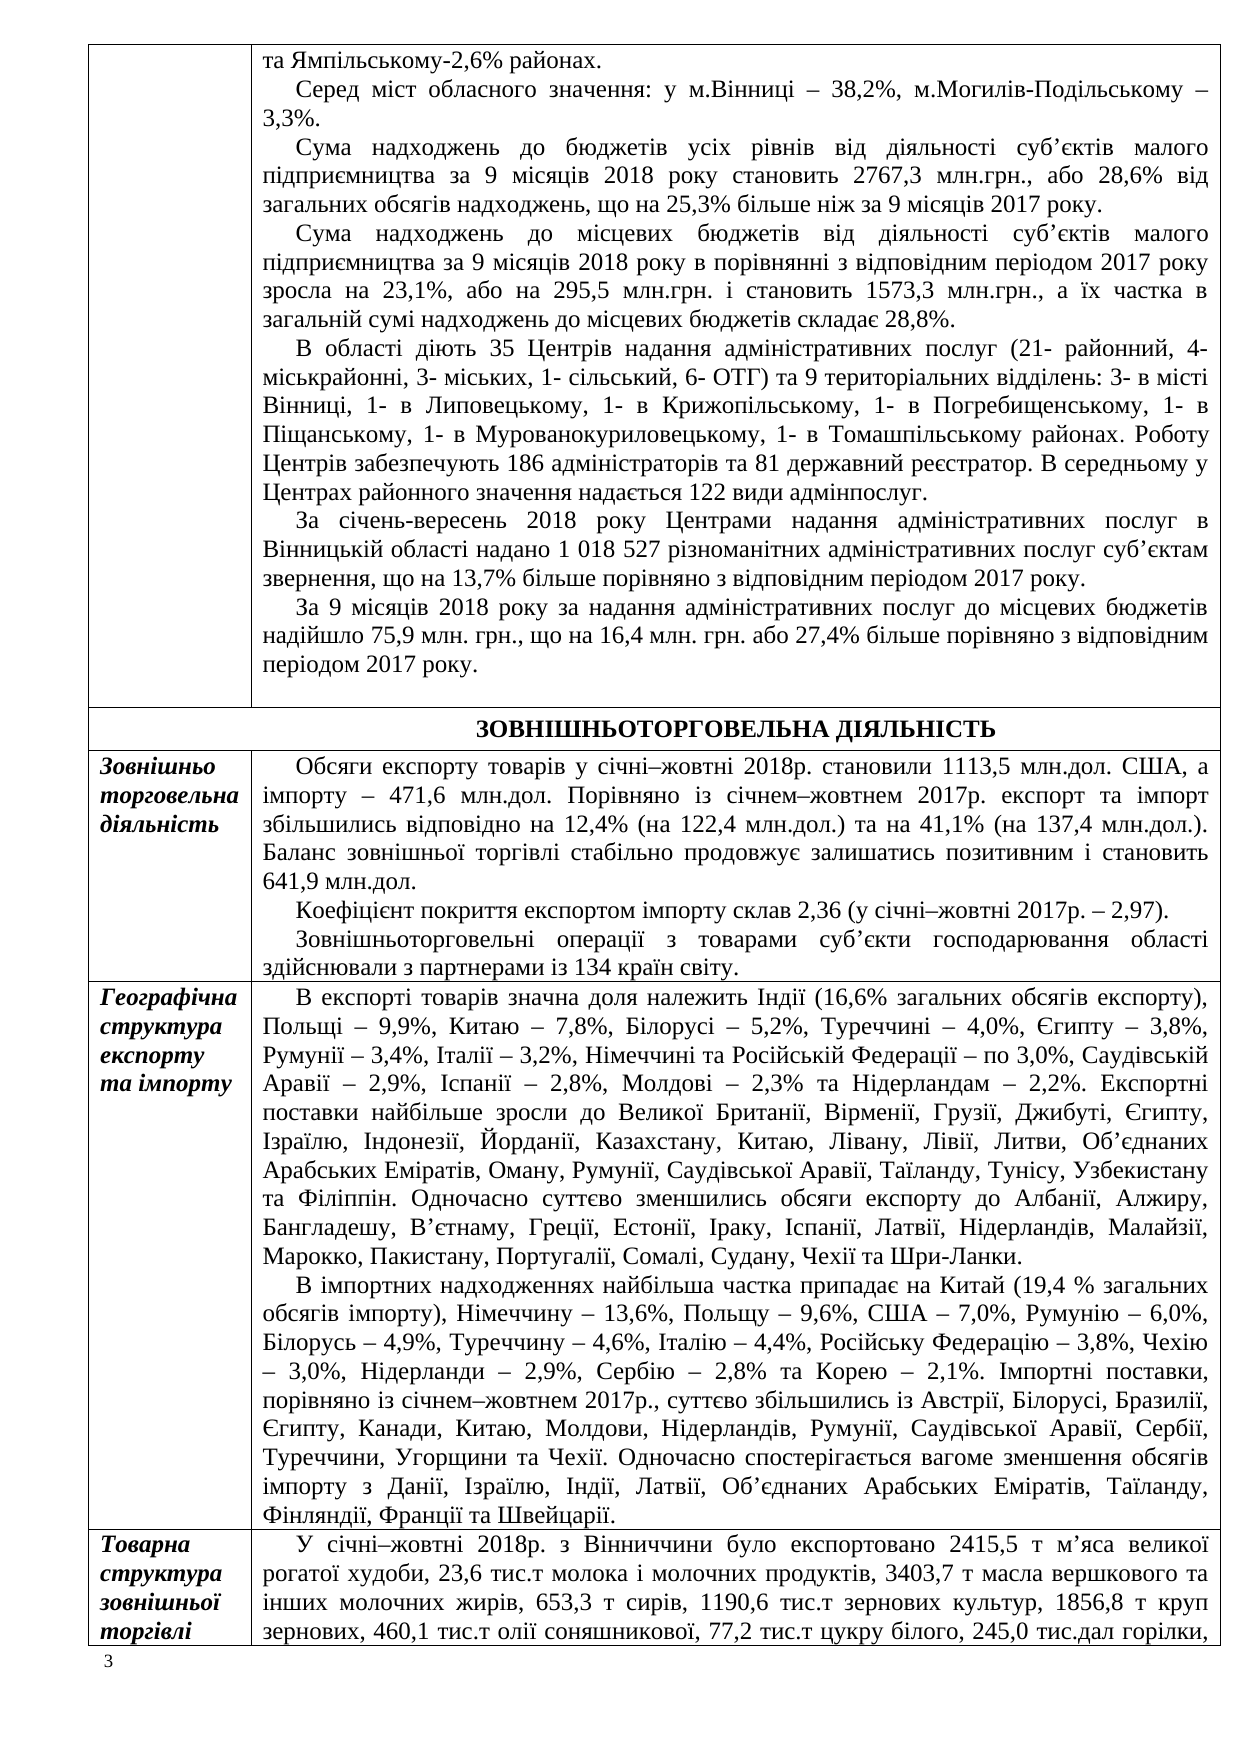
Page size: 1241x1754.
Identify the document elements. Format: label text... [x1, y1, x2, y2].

table_cell Зовнішньо торговельна діяльність [89, 751, 251, 981]
table_cell ЗОВНІШНЬОТОРГОВЕЛЬНА ДІЯЛЬНІСТЬ [251, 708, 1220, 750]
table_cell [252, 45, 1220, 707]
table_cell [252, 1530, 1220, 1644]
table_cell Географічна структура експорту та імпорту [89, 982, 251, 1528]
table_cell Обсяги експорту товарів у січні–жовтні 2018р. становили 1113,5 млн.дол. США, а імпорту – 471,6 млн.дол. Порівняно із січнем–жовтнем 2017р. експорт та імпорт збільшились відповідно на 12,4% (на 122,4 млн.дол.) та на 41,1% (на 137,4 млн.дол.). Баланс зовнішньої торгівлі стабільно продовжує залишатись позитивним і становить 641,9 млн.дол. Коефіцієнт покриття експортом імпорту склав 2,36 (у січні–жовтні 2017р. – 2,97). Зовнішньоторговельні операції з товарами суб’єкти господарювання області здійснювали з партнерами із 134 країн світу. [252, 751, 1220, 981]
table_cell В експорті товарів значна доля належить Індії (16,6% загальних обсягів експорту), Польщі – 9,9%, Китаю – 7,8%, Білорусі – 5,2%, Туреччині – 4,0%, Єгипту – 3,8%, Румунії – 3,4%, Італії – 3,2%, Німеччині та Російській Федерації – по 3,0%, Саудівській Аравії – 2,9%, Іспанії – 2,8%, Молдові – 2,3% та Нідерландам – 2,2%. Експортні поставки найбільше зросли до Великої Британії, Вірменії, Грузії, Джибуті, Єгипту, Ізраїлю, Індонезії, Йорданії, Казахстану, Китаю, Лівану, Лівії, Литви, Об’єднаних Арабських Еміратів, Оману, Румунії, Саудівської Аравії, Таїланду, Тунісу, Узбекистану та Філіппін. Одночасно суттєво зменшились обсяги експорту до Албанії, Алжиру, Бангладешу, В’єтнаму, Греції, Естонії, Іраку, Іспанії, Латвії, Нідерландів, Малайзії, Марокко, Пакистану, Португалії, Сомалі, Судану, Чехії та Шри-Ланки. В імпортних надходженнях найбільша частка припадає на Китай (19,4 % загальних обсягів імпорту), Німеччину – 13,6%, Польщу – 9,6%, США – 7,0%, Румунію – 6,0%, Білорусь – 4,9%, Туреччину – 4,6%, Італію – 4,4%, Російську Федерацію – 3,8%, Чехію – 3,0%, Нідерланди – 2,9%, Сербію – 2,8% та Корею – 2,1%. Імпортні поставки, порівняно із січнем–жовтнем 2017р., суттєво збільшились із Австрії, Білорусі, Бразилії, Єгипту, Канади, Китаю, Молдови, Нідерландів, Румунії, Саудівської Аравії, Сербії, Туреччини, Угорщини та Чехії. Одночасно спостерігається вагоме зменшення обсягів імпорту з Данії, Ізраїлю, Індії, Латвії, Об’єднаних Арабських Еміратів, Таїланду, Фінляндії, Франції та Швейцарії. [252, 982, 1220, 1528]
table_cell [89, 708, 251, 750]
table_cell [89, 1530, 251, 1644]
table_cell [89, 45, 251, 707]
